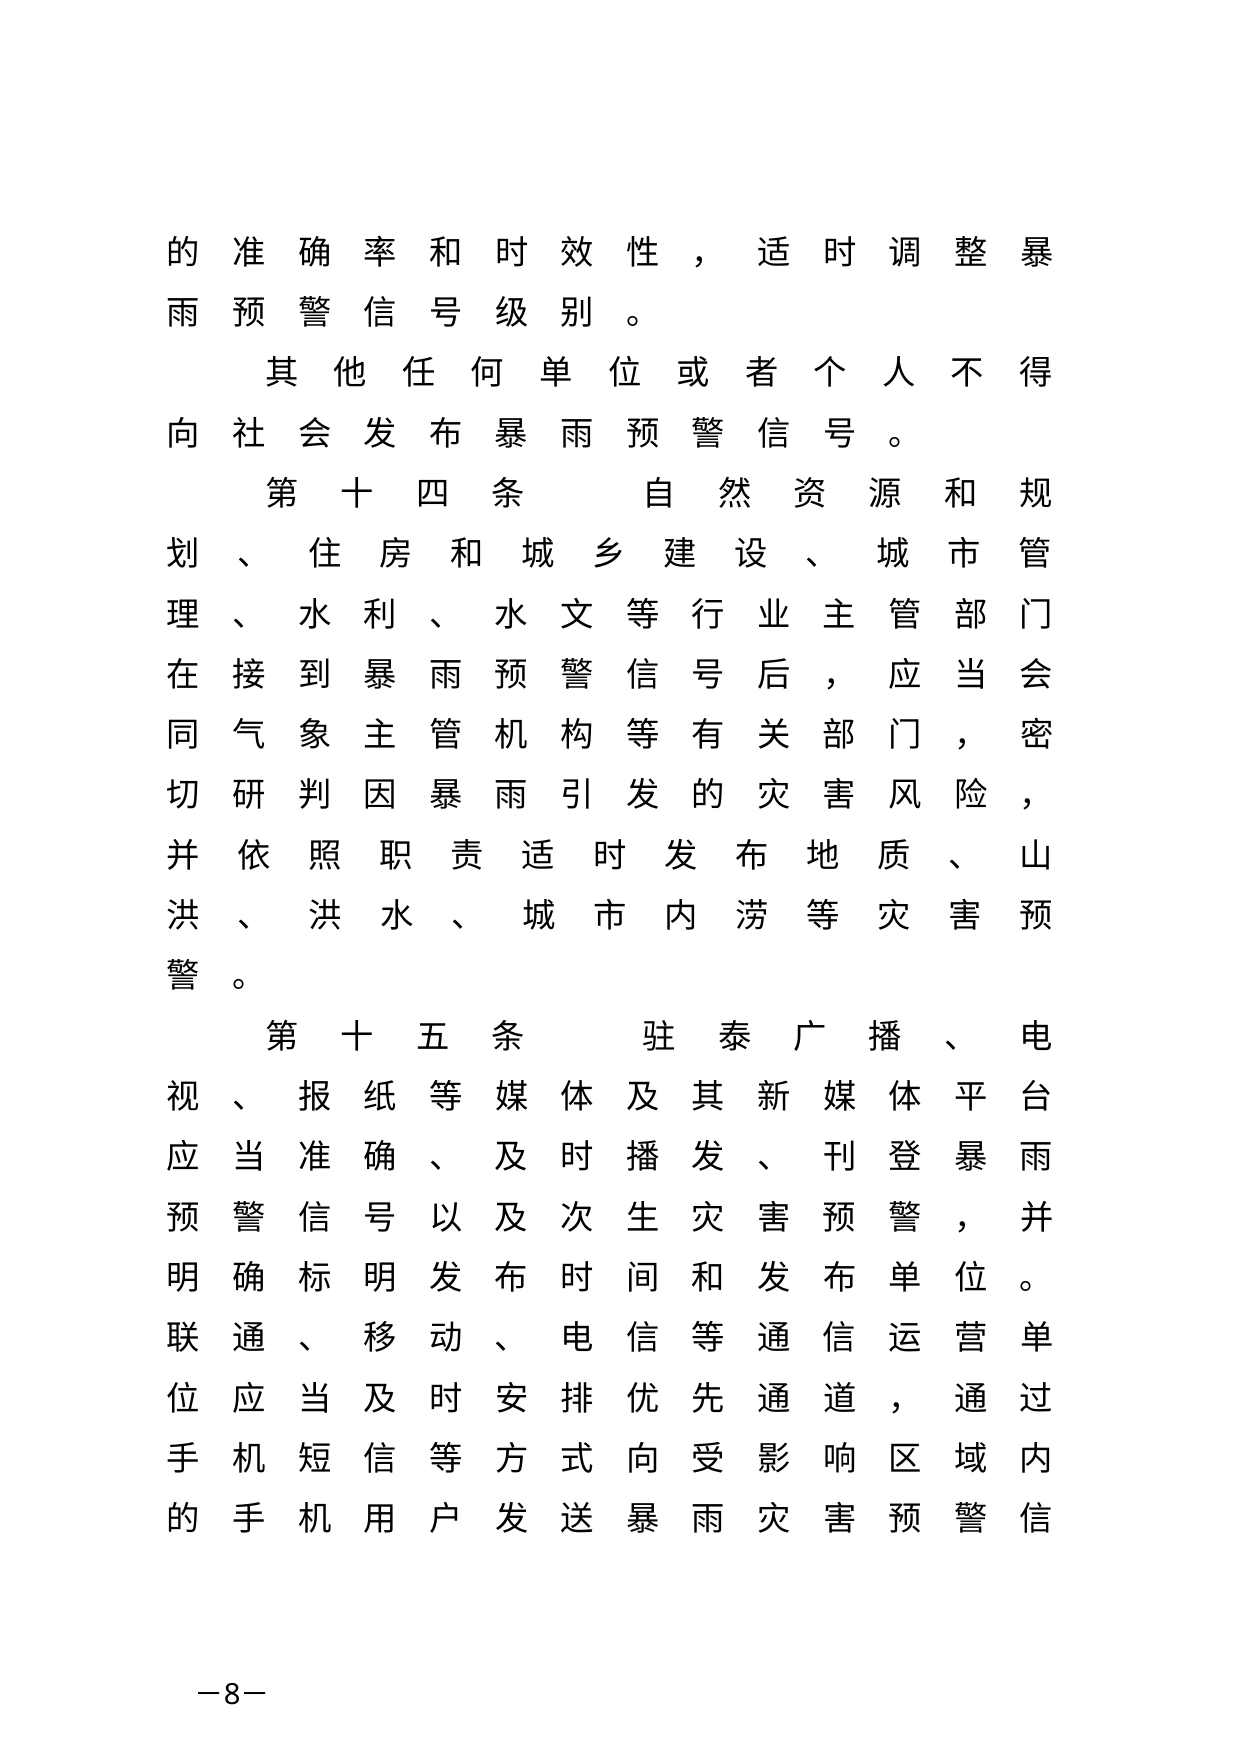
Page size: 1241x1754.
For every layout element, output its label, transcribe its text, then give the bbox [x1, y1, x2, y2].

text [167, 219, 1085, 340]
text 第十四条 自然资源和规划、住房和城乡建设、城市管理、水利、水文等行业主管部门在接到暴雨预警信号后，应当会同气象主管机构等有关部门，密切研判因暴雨引发的灾害风险，并依照职责适时发布地质、山洪、洪水、城市内涝等灾害预警。 [167, 461, 1085, 1003]
text 其他任何单位或者个人不得向社会发布暴雨预警信号。 [167, 340, 1085, 461]
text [167, 1003, 1085, 1546]
